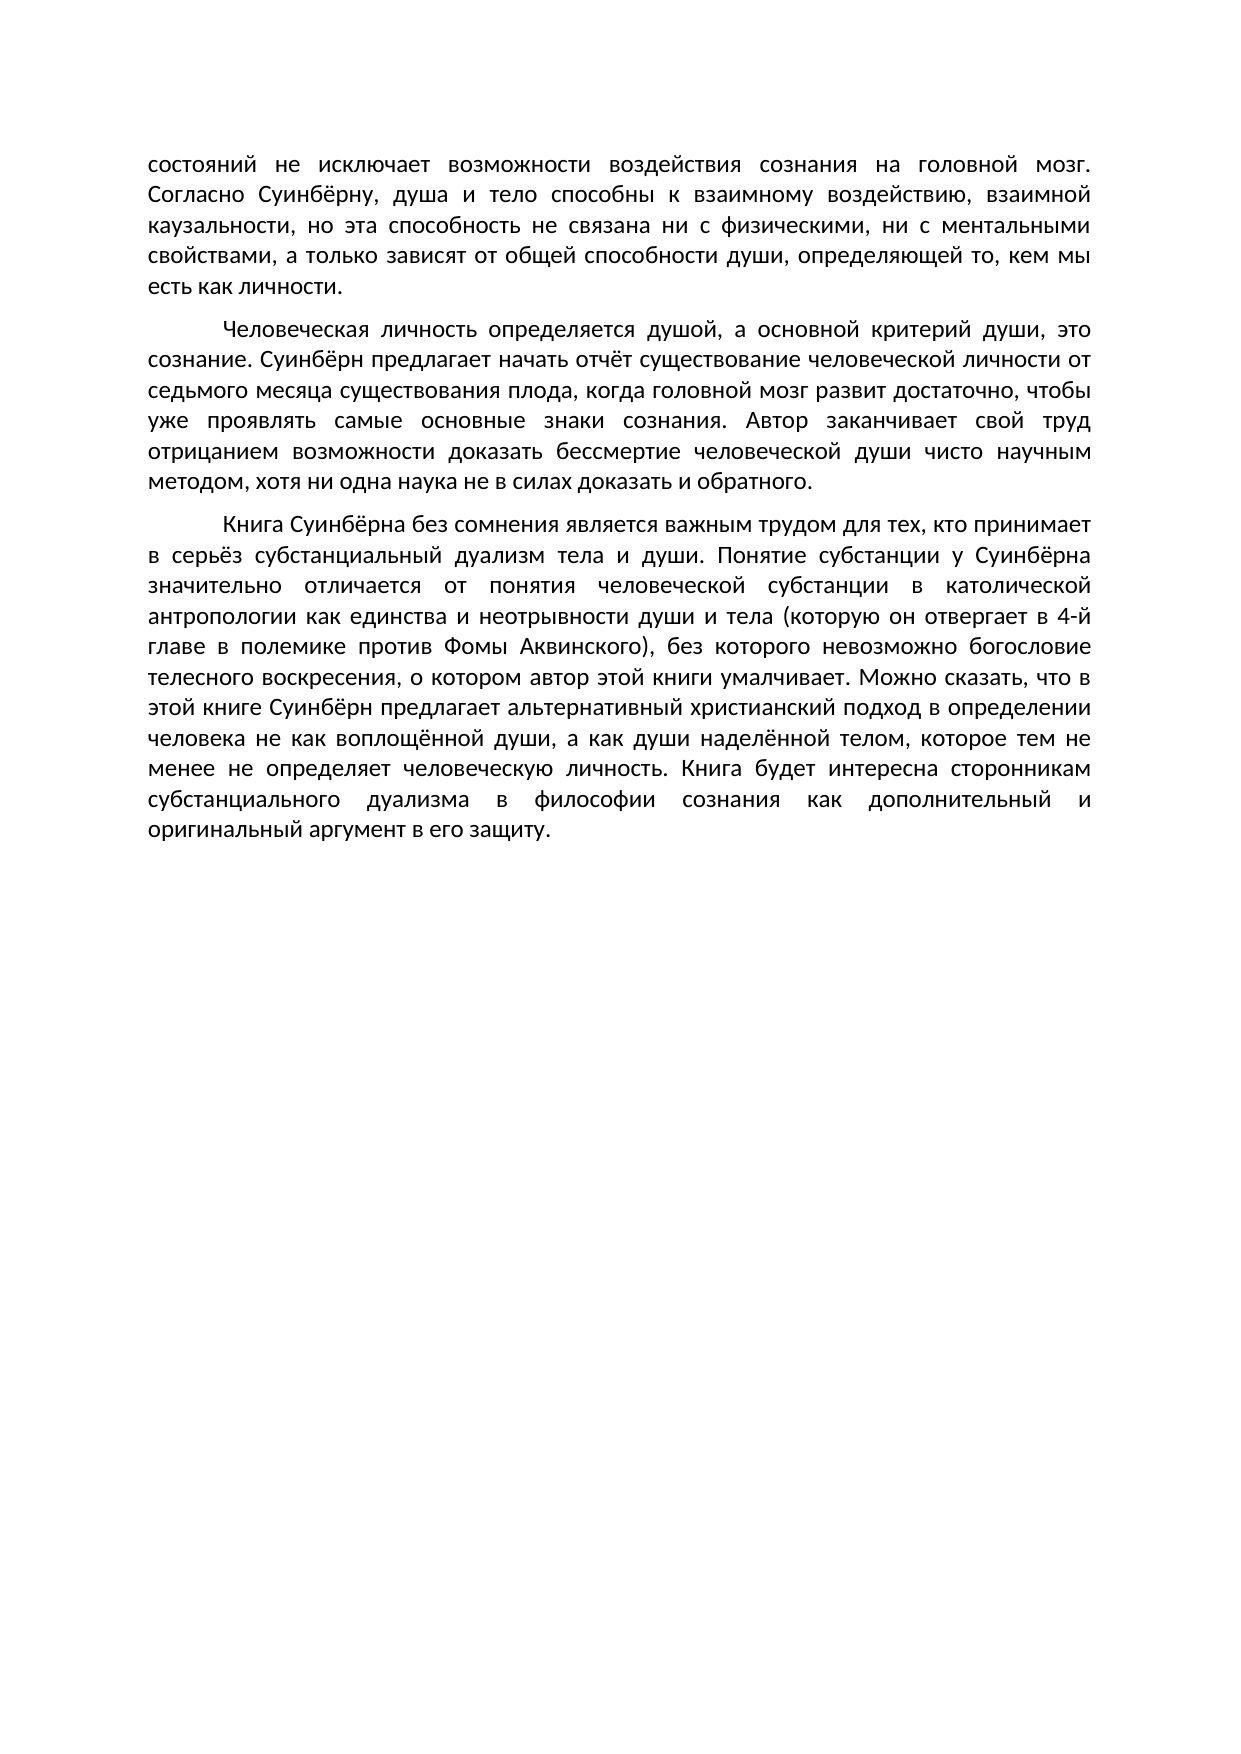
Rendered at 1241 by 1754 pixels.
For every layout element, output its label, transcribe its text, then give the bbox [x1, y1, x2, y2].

text Человеческая личность определяется душой, а основной критерий души, это сознание. Суинбёрн предлагает начать отчёт существование человеческой личности от седьмого месяца существования плода, когда головной мозг развит достаточно, чтобы уже проявлять самые основные знаки сознания. Автор заканчивает свой труд отрицанием возможности доказать бессмертие человеческой души чисто научным методом, хотя ни одна наука не в силах доказать и обратного. [148, 313, 1092, 496]
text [148, 148, 1092, 300]
text Книга Суинбёрна без сомнения является важным трудом для тех, кто принимает в серьёз субстанциальный дуализм тела и души. Понятие субстанции у Суинбёрна значительно отличается от понятия человеческой субстанции в католической антропологии как единства и неотрывности души и тела (которую он отвергает в 4-й главе в полемике против Фомы Аквинского), без которого невозможно богословие телесного воскресения, о котором автор этой книги умалчивает. Можно сказать, что в этой книге Суинбёрн предлагает альтернативный христианский подход в определении человека не как воплощённой души, а как души наделённой телом, которое тем не менее не определяет человеческую личность. Книга будет интересна сторонникам субстанциального дуализма в философии сознания как дополнительный и оригинальный аргумент в его защиту. [148, 508, 1092, 844]
